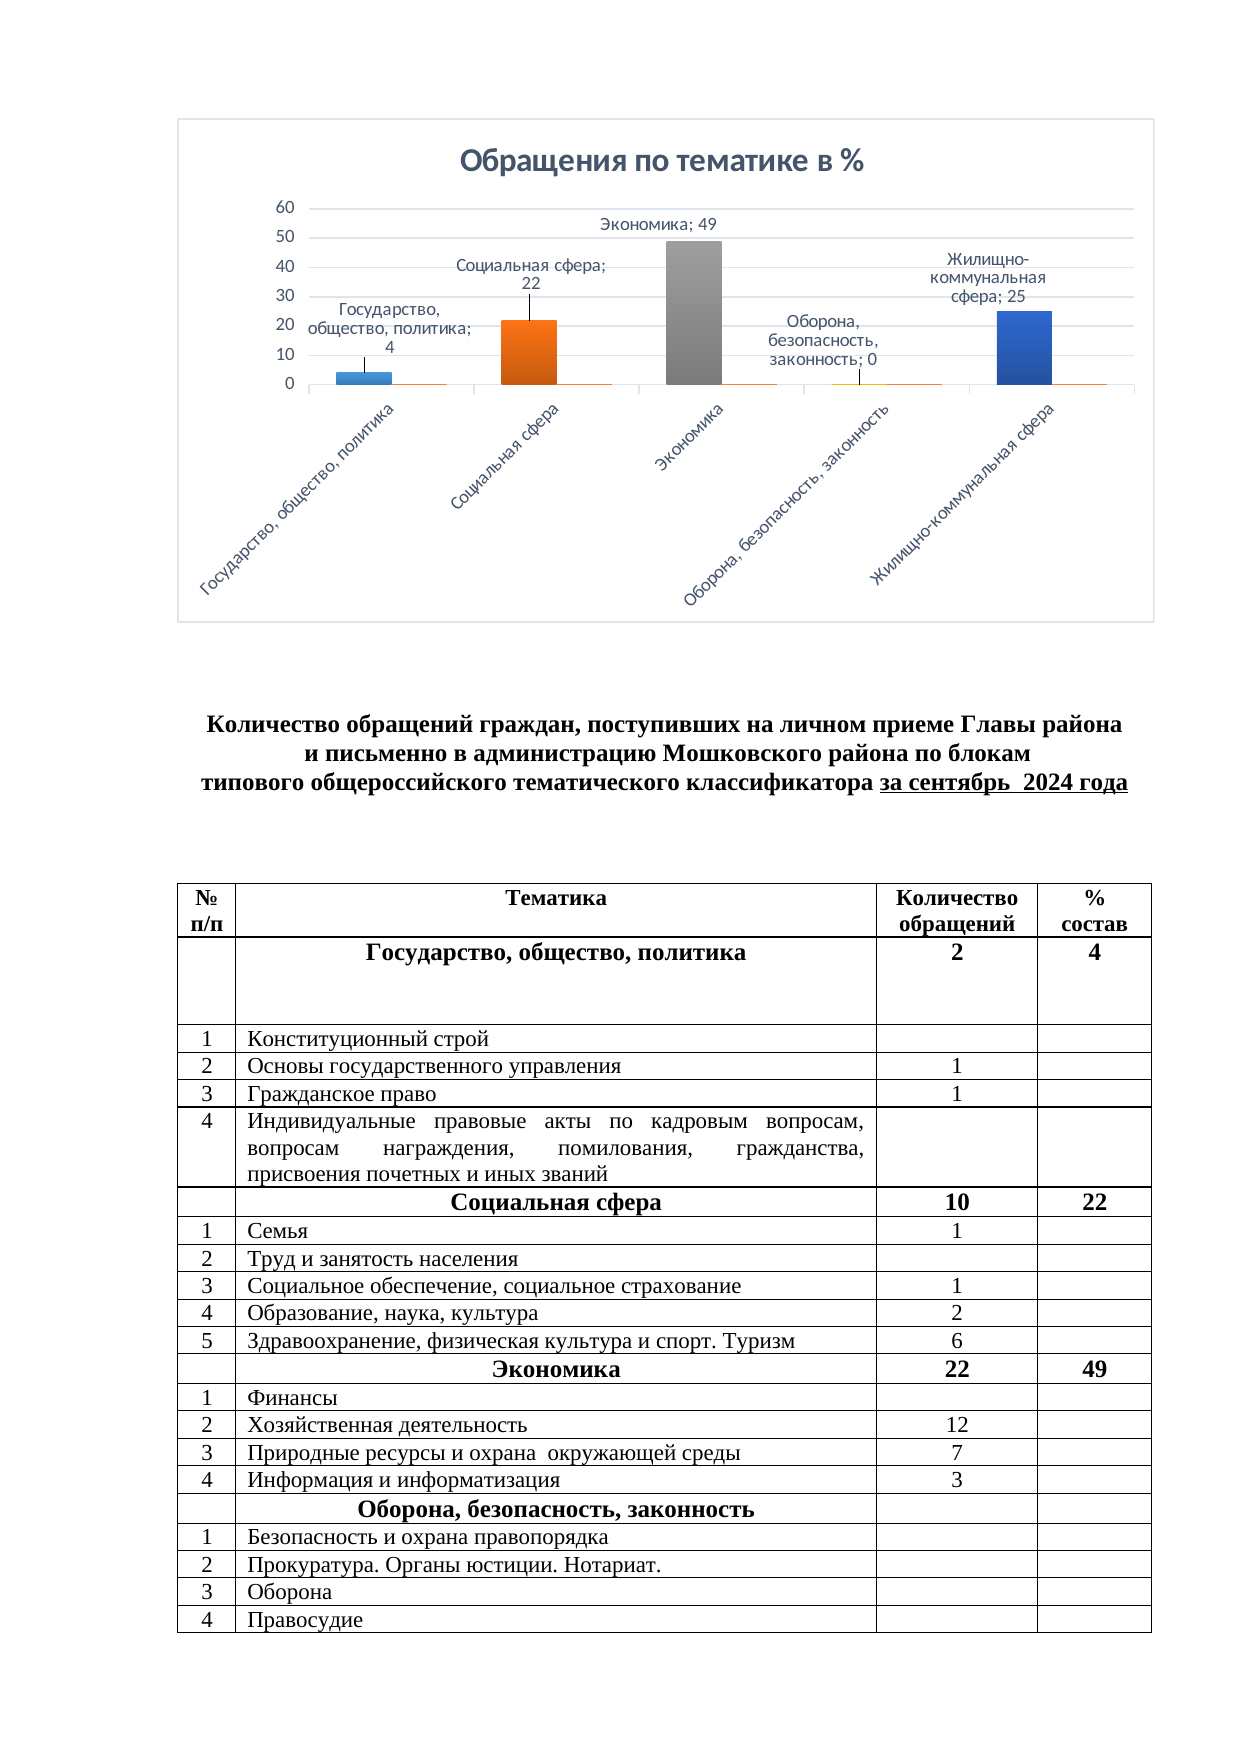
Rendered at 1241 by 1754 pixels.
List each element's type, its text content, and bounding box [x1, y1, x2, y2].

table_cell Социальная сфера [236, 1188, 876, 1216]
table_cell [1038, 1551, 1151, 1577]
table_cell 22 [877, 1354, 1037, 1383]
table_cell Безопасность и охрана правопорядка [236, 1524, 876, 1550]
table_cell [877, 1025, 1037, 1052]
table_cell Хозяйственная деятельность [236, 1411, 876, 1438]
table_cell [1038, 1494, 1151, 1522]
table_cell [1038, 1080, 1151, 1106]
table_header Количество обращений [877, 884, 1037, 936]
table_cell 3 [178, 1578, 235, 1604]
table_cell 5 [178, 1327, 235, 1353]
table_cell [178, 1494, 235, 1522]
table_cell [877, 1245, 1037, 1271]
table_cell 2 [877, 938, 1037, 1024]
table_cell 1 [178, 1384, 235, 1410]
table_cell [1038, 1439, 1151, 1465]
table_cell Информация и информатизация [236, 1466, 876, 1493]
table_cell Семья [236, 1217, 876, 1244]
table_cell 1 [178, 1524, 235, 1550]
table_cell 2 [877, 1300, 1037, 1326]
table_cell 2 [178, 1551, 235, 1577]
table_cell Социальное обеспечение, социальное страхование [236, 1272, 876, 1298]
table_header Тематика [236, 884, 876, 936]
table_cell [1038, 1327, 1151, 1353]
table_cell 3 [178, 1439, 235, 1465]
table_cell 1 [877, 1080, 1037, 1106]
table_cell 3 [877, 1466, 1037, 1493]
table_cell 4 [178, 1466, 235, 1493]
table_cell Природные ресурсы и охрана окружающей среды [236, 1439, 876, 1465]
table_cell 1 [877, 1217, 1037, 1244]
table_cell 1 [178, 1217, 235, 1244]
table_cell 2 [178, 1411, 235, 1438]
table_cell [1038, 1411, 1151, 1438]
table_cell 22 [1038, 1188, 1151, 1216]
table_cell [1038, 1025, 1151, 1052]
table_cell [877, 1384, 1037, 1410]
table_cell 4 [178, 1300, 235, 1326]
table_cell [1038, 1245, 1151, 1271]
table_cell 2 [178, 1053, 235, 1079]
table_cell Оборона, безопасность, законность [236, 1494, 876, 1522]
table_cell Правосудие [236, 1606, 876, 1632]
table_cell [877, 1108, 1037, 1186]
table_cell [178, 1188, 235, 1216]
table_header № п/п [178, 884, 235, 936]
table_cell Гражданское право [236, 1080, 876, 1106]
table_cell [877, 1551, 1037, 1577]
table_cell 4 [178, 1606, 235, 1632]
table_cell Экономика [236, 1354, 876, 1383]
table_cell 1 [178, 1025, 235, 1052]
table_cell [877, 1606, 1037, 1632]
table_cell Основы государственного управления [236, 1053, 876, 1079]
text Количество обращений граждан, поступивших на личном приеме Главы района [177, 709, 1152, 738]
table_cell [1038, 1053, 1151, 1079]
text типового общероссийского тематического классификатора за сентябрь 2024 года [177, 767, 1152, 796]
table_cell [1038, 1384, 1151, 1410]
table_cell [1038, 1300, 1151, 1326]
table_header % состав [1038, 884, 1151, 936]
table_cell 1 [877, 1272, 1037, 1298]
table_cell [1038, 1272, 1151, 1298]
table_cell 49 [1038, 1354, 1151, 1383]
table_cell 2 [178, 1245, 235, 1271]
table_cell 4 [178, 1108, 235, 1186]
table_cell Финансы [236, 1384, 876, 1410]
table_cell [877, 1524, 1037, 1550]
table_cell Оборона [236, 1578, 876, 1604]
table_cell 7 [877, 1439, 1037, 1465]
table_cell 6 [877, 1327, 1037, 1353]
table_cell [877, 1494, 1037, 1522]
table_cell [877, 1578, 1037, 1604]
table_cell [178, 938, 235, 1024]
table_cell 12 [877, 1411, 1037, 1438]
table_cell [1038, 1606, 1151, 1632]
table_cell [1038, 1108, 1151, 1186]
table_cell [1038, 1578, 1151, 1604]
table_cell 3 [178, 1080, 235, 1106]
table_cell Здравоохранение, физическая культура и спорт. Туризм [236, 1327, 876, 1353]
table_cell Труд и занятость населения [236, 1245, 876, 1271]
table_cell 3 [178, 1272, 235, 1298]
table_cell Прокуратура. Органы юстиции. Нотариат. [236, 1551, 876, 1577]
text и письменно в администрацию Мошковского района по блокам [177, 738, 1152, 767]
table_cell 10 [877, 1188, 1037, 1216]
table_cell [1038, 1524, 1151, 1550]
table_cell Образование, наука, культура [236, 1300, 876, 1326]
table_cell [1038, 1217, 1151, 1244]
table_cell 1 [877, 1053, 1037, 1079]
table_cell Государство, общество, политика [236, 938, 876, 1024]
table_cell [178, 1354, 235, 1383]
table_cell Конституционный строй [236, 1025, 876, 1052]
table_cell [1038, 1466, 1151, 1493]
table_cell 4 [1038, 938, 1151, 1024]
table_cell Индивидуальные правовые акты по кадровым вопросам, вопросам награждения, помилования, гражданства, присвоения почетных и иных званий [236, 1108, 876, 1186]
